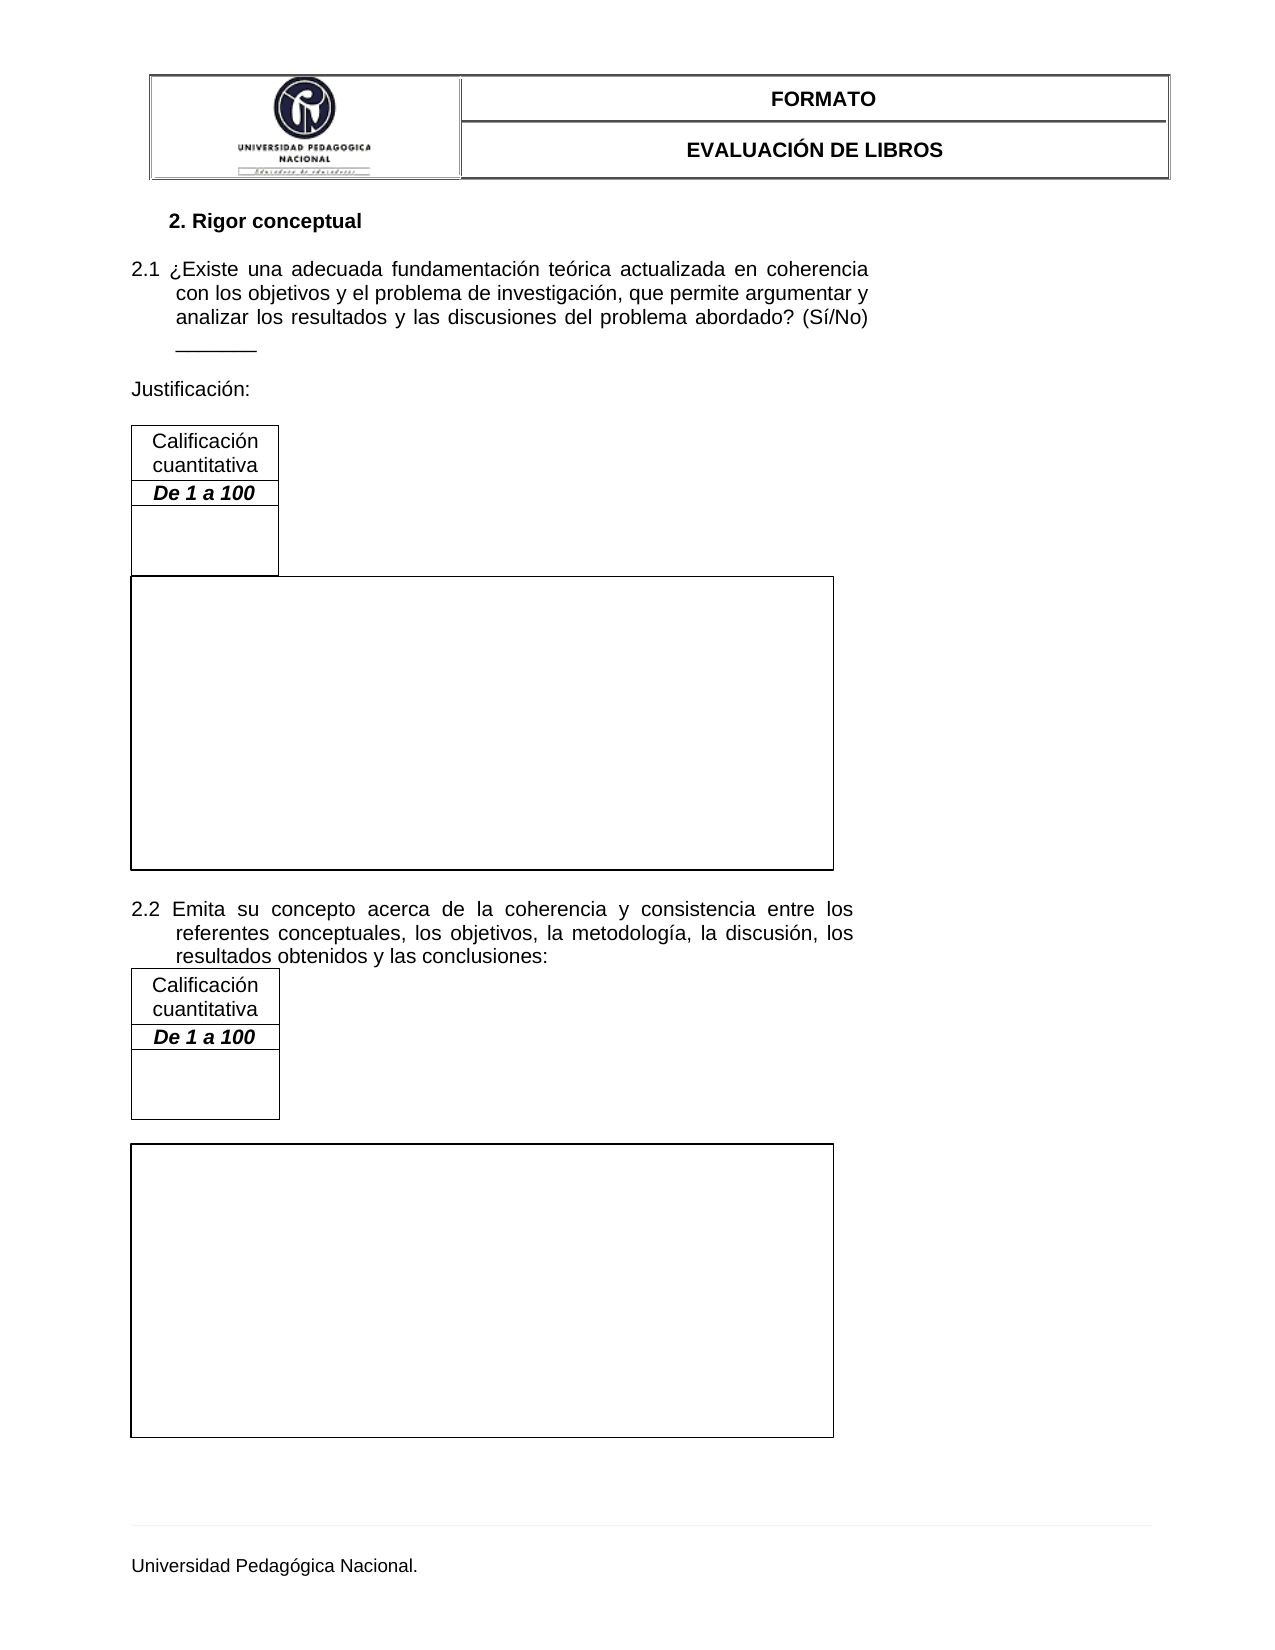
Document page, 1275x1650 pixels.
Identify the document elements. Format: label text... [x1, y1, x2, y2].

table_cell [132, 506, 278, 575]
text 2.1 ¿Existe una adecuada fundamentación teórica actualizada en coherencia con los objetivos y el problema de investigación, que permite argumentar y analizar los resultados y las discusiones del problema abordado? (Sí/No) _______ [131, 257, 869, 353]
picture [238, 77, 373, 177]
table_header Calificación cuantitativa [132, 426, 278, 480]
table_cell De 1 a 100 [132, 481, 278, 505]
table_cell De 1 a 100 [132, 1025, 279, 1049]
text Justificación: [131, 377, 1152, 401]
list 2. Rigor conceptual [169, 209, 1152, 233]
text 2.2 Emita su concepto acerca de la coherencia y consistencia entre los referentes conceptuales, los objetivos, la metodología, la discusión, los resultados obtenidos y las conclusiones: [131, 896, 854, 968]
table_header Calificación cuantitativa [132, 969, 279, 1024]
table_cell [132, 1050, 279, 1119]
